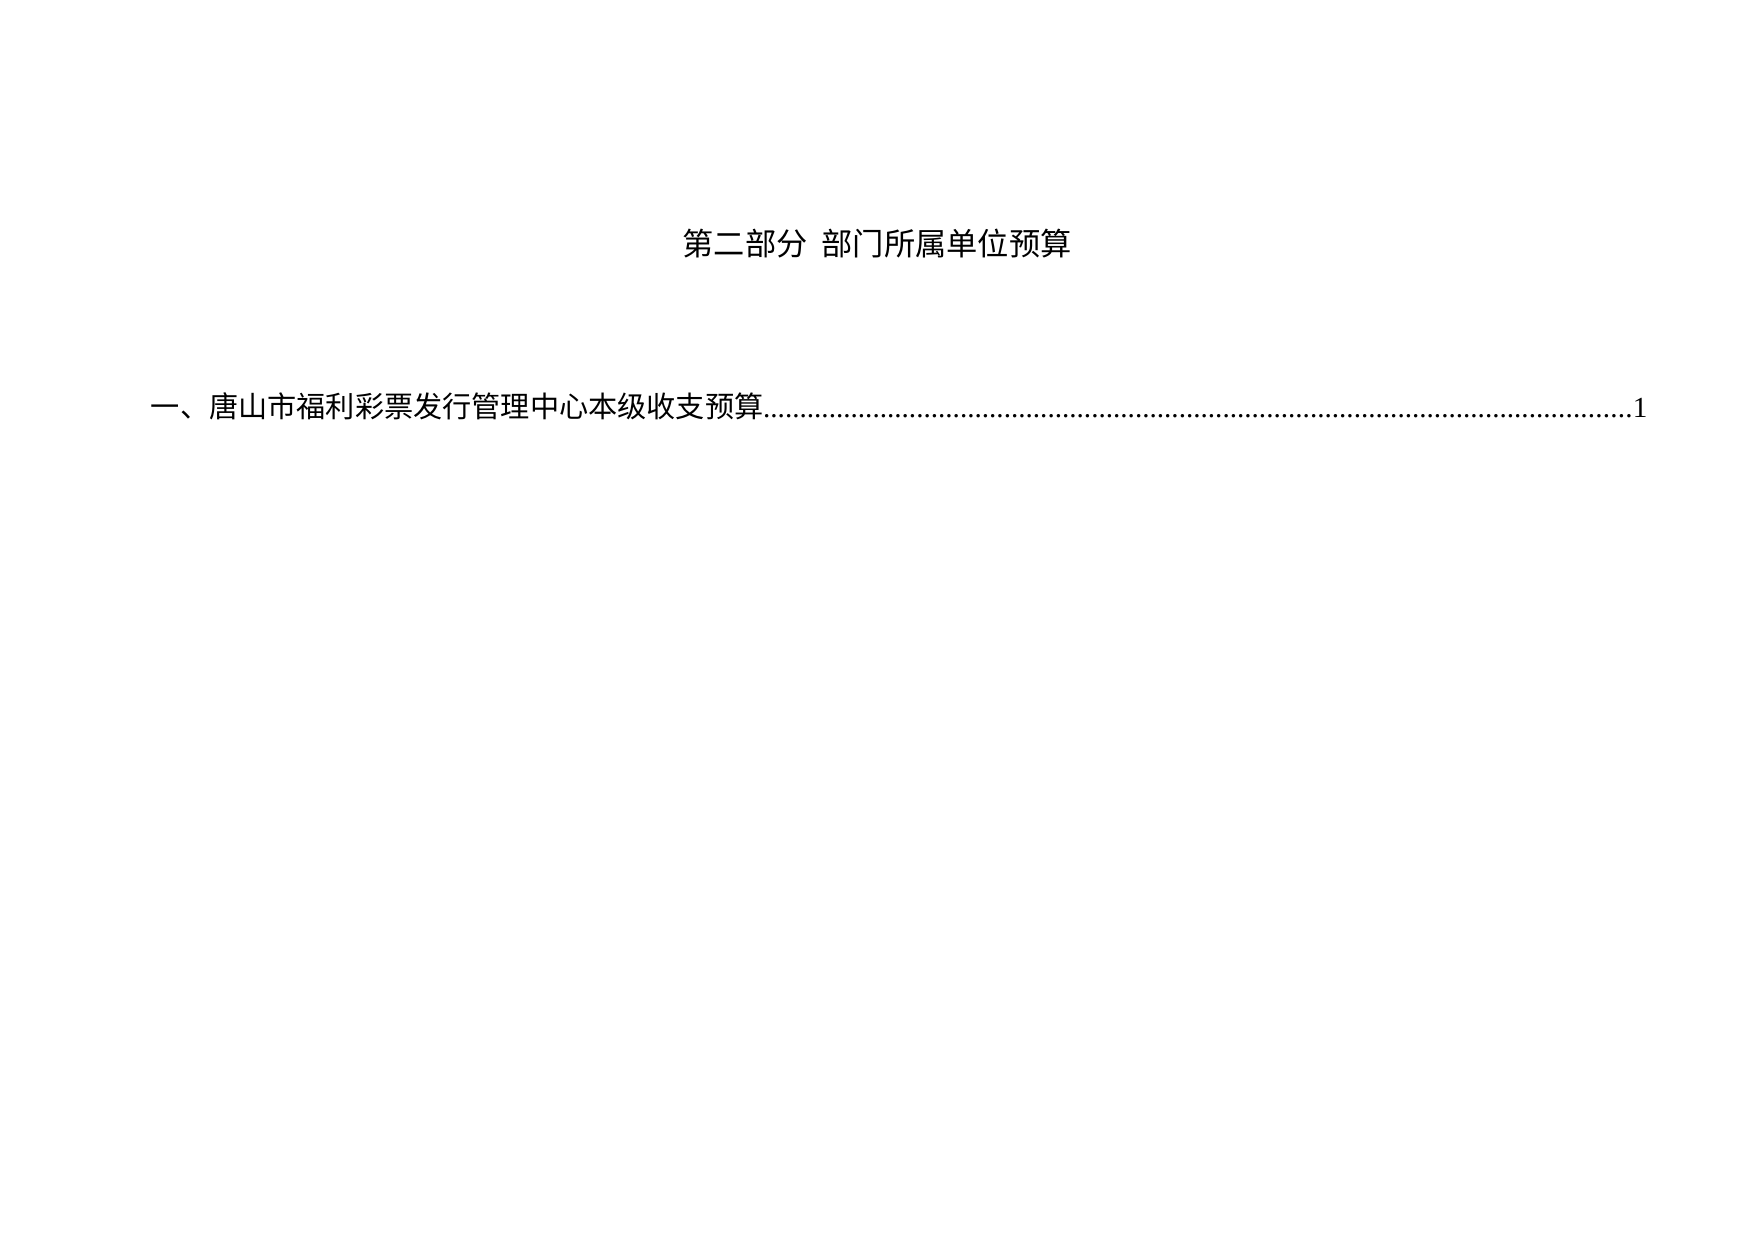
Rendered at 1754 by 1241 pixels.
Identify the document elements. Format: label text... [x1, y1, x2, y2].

text 一、唐山市福利彩票发行管理中心本级收支预算 1 [150, 372, 1648, 437]
text 第二部分 部门所属单位预算 [106, 209, 1648, 274]
